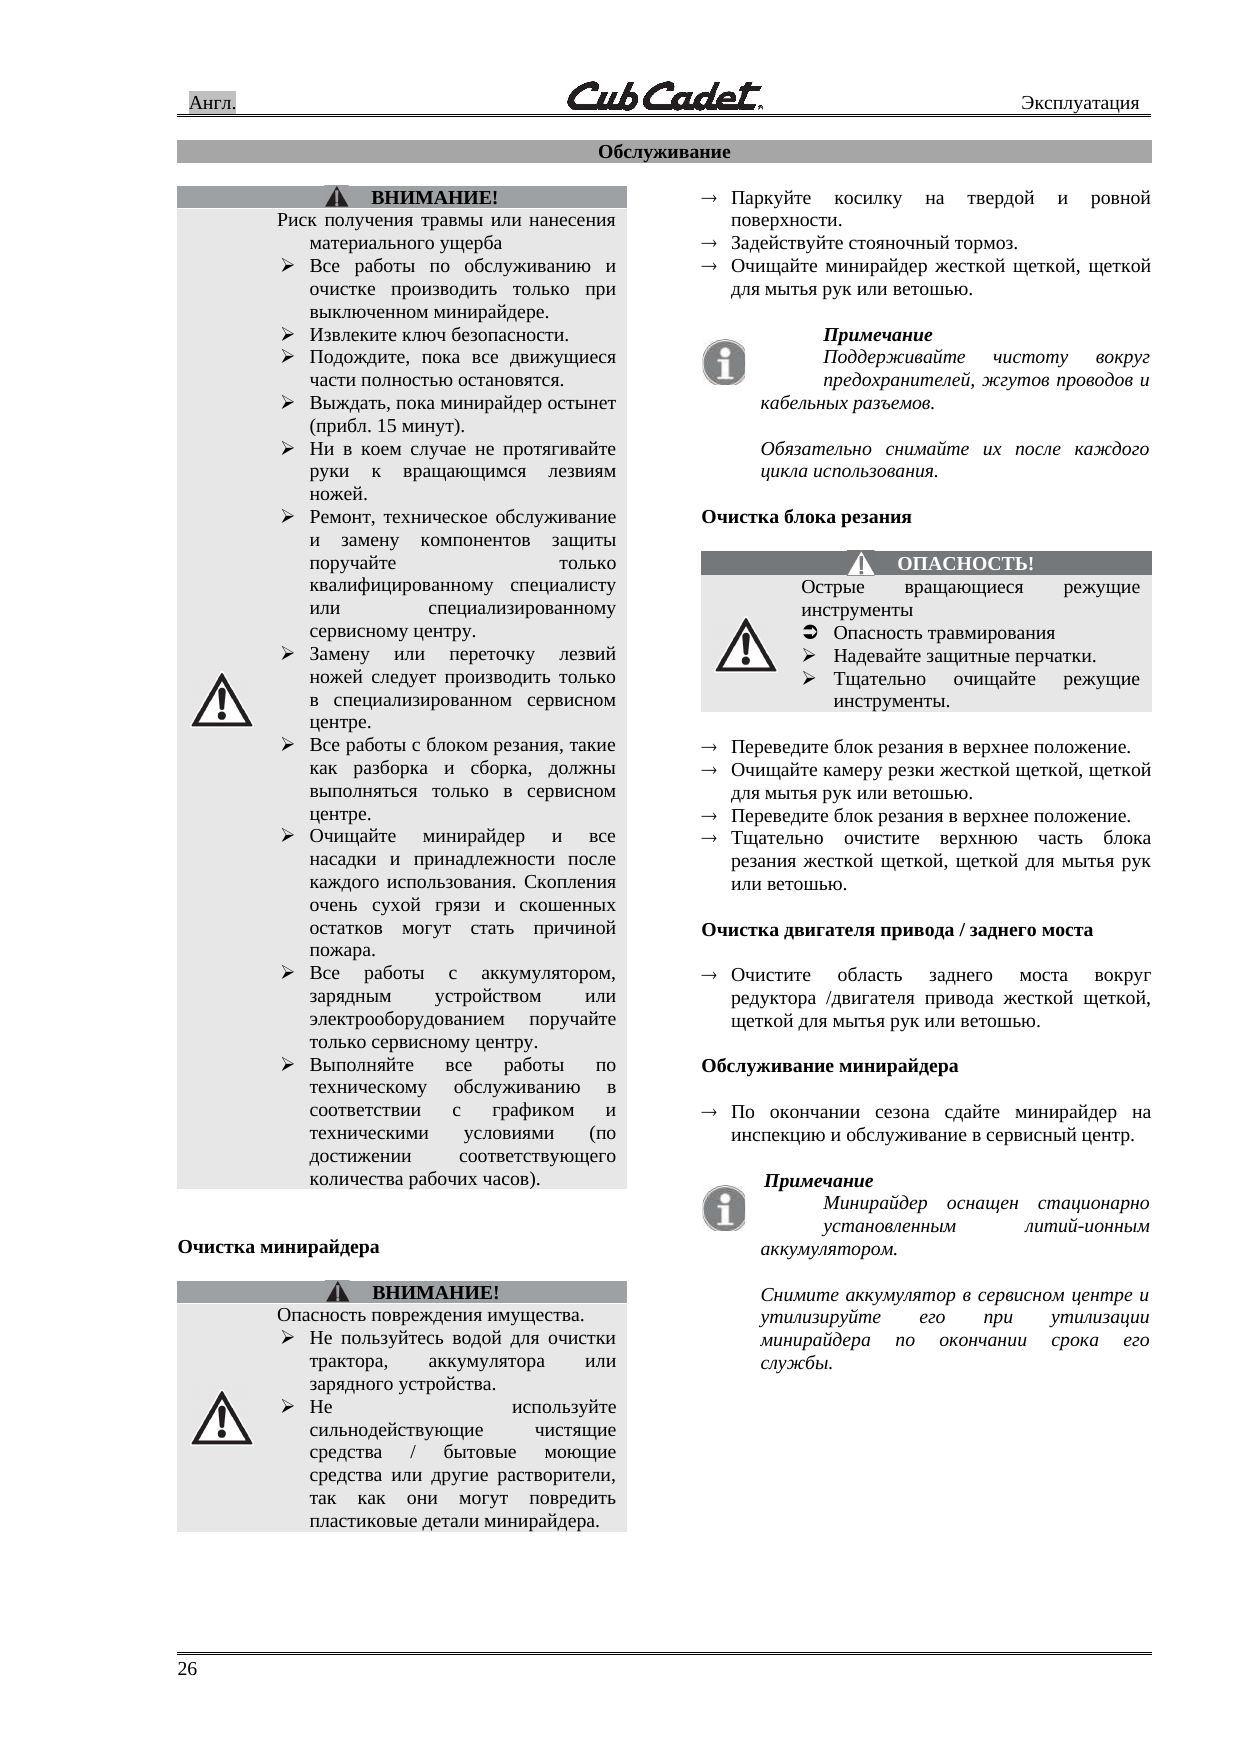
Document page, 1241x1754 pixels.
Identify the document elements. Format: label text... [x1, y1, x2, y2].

list Переведите блок резания в верхнее положение. [701, 735, 1152, 758]
list Переведите блок резания в верхнее положение. [701, 803, 1152, 826]
picture [701, 339, 745, 383]
table_cell Опасность повреждения имущества. Не пользуйтесь водой для очистки трактора, аккумулятора или зарядного устройства. Не используйте сильнодействующие чистящие средства / бытовые моющие средства или другие растворители, так как они могут повредить пластиковые детали минирайдера. [266, 1304, 627, 1532]
list Очищайте камеру резки жесткой щеткой, щеткой для мытья рук или ветошью. [701, 758, 1152, 803]
table_header ОПАСНОСТЬ! [886, 551, 1152, 575]
picture [324, 185, 349, 207]
text Примечание [760, 322, 1152, 345]
table_cell Острые вращающиеся режущие инструменты Опасность травмирования Надевайте защитные перчатки. Тщательно очищайте режущие инструменты. [790, 575, 1152, 712]
picture [846, 550, 875, 576]
table_header ВНИМАНИЕ! [361, 1281, 627, 1303]
list Очистите область заднего моста вокруг редуктора /двигателя привода жесткой щеткой, щеткой для мытья рук или ветошью. [701, 963, 1152, 1032]
table_cell [177, 209, 266, 1189]
list Задействуйте стояночный тормоз. [701, 231, 1152, 254]
list Тщательно очистите верхнюю часть блока резания жесткой щеткой, щеткой для мытья рук или ветошью. [701, 826, 1152, 895]
table_header [177, 1281, 361, 1303]
text Очистка блока резания [701, 505, 1152, 528]
picture [712, 614, 779, 674]
text Минирайдер оснащен стационарно установленным литий-ионным аккумулятором. [760, 1191, 1152, 1260]
text Обслуживание минирайдера [701, 1054, 1152, 1077]
table_header [875, 551, 886, 575]
text Очистка двигателя привода / заднего моста [701, 918, 1152, 940]
picture [701, 1185, 745, 1229]
text Поддерживайте чистоту вокруг предохранителей, жгутов проводов и кабельных разъемов. [760, 345, 1152, 414]
table_cell Риск получения травмы или нанесения материального ущерба Все работы по обслуживанию и очистке производить только при выключенном минирайдере. Извлеките ключ безопасности. Подождите, пока все движущиеся части полностью остановятся. Выждать, пока минирайдер остынет (прибл. 15 минут). Ни в коем случае не протягивайте руки к вращающимся лезвиям ножей. Ремонт, техническое обслуживание и замену компонентов защиты поручайте только квалифицированному специалисту или специализированному сервисному центру. Замену или переточку лезвий ножей следует производить только в специализированном сервисном центре. Все работы с блоком резания, такие как разборка и сборка, должны выполняться только в сервисном центре. Очищайте минирайдер и все насадки и принадлежности после каждого использования. Скопления очень сухой грязи и скошенных остатков могут стать причиной пожара. Все работы с аккумулятором, зарядным устройством или электрооборудованием поручайте только сервисному центру. Выполняйте все работы по техническому обслуживанию в соответствии с графиком и техническими условиями (по достижении соответствующего количества рабочих часов). [266, 209, 627, 1189]
picture [188, 669, 255, 729]
list По окончании сезона сдайте минирайдер на инспекцию и обслуживание в сервисный центр. [701, 1100, 1152, 1146]
text Снимите аккумулятор в сервисном центре и утилизируйте его при утилизации минирайдера по окончании срока его службы. [760, 1283, 1152, 1374]
list Очищайте минирайдер жесткой щеткой, щеткой для мытья рук или ветошью. [701, 254, 1152, 300]
text Очистка минирайдера [177, 1235, 627, 1258]
text Примечание [701, 1168, 1152, 1191]
subtitle Обслуживание [177, 140, 1152, 163]
table_header [177, 186, 360, 208]
picture [325, 1280, 350, 1302]
table_header [701, 551, 846, 575]
text Обязательно снимайте их после каждого цикла использования. [760, 437, 1152, 482]
picture [188, 1387, 255, 1447]
table_cell [701, 575, 790, 712]
list Паркуйте косилку на твердой и ровной поверхности. [701, 186, 1152, 231]
table_header ВНИМАНИЕ! [360, 186, 627, 208]
picture [561, 73, 767, 114]
table_cell [177, 1304, 266, 1532]
